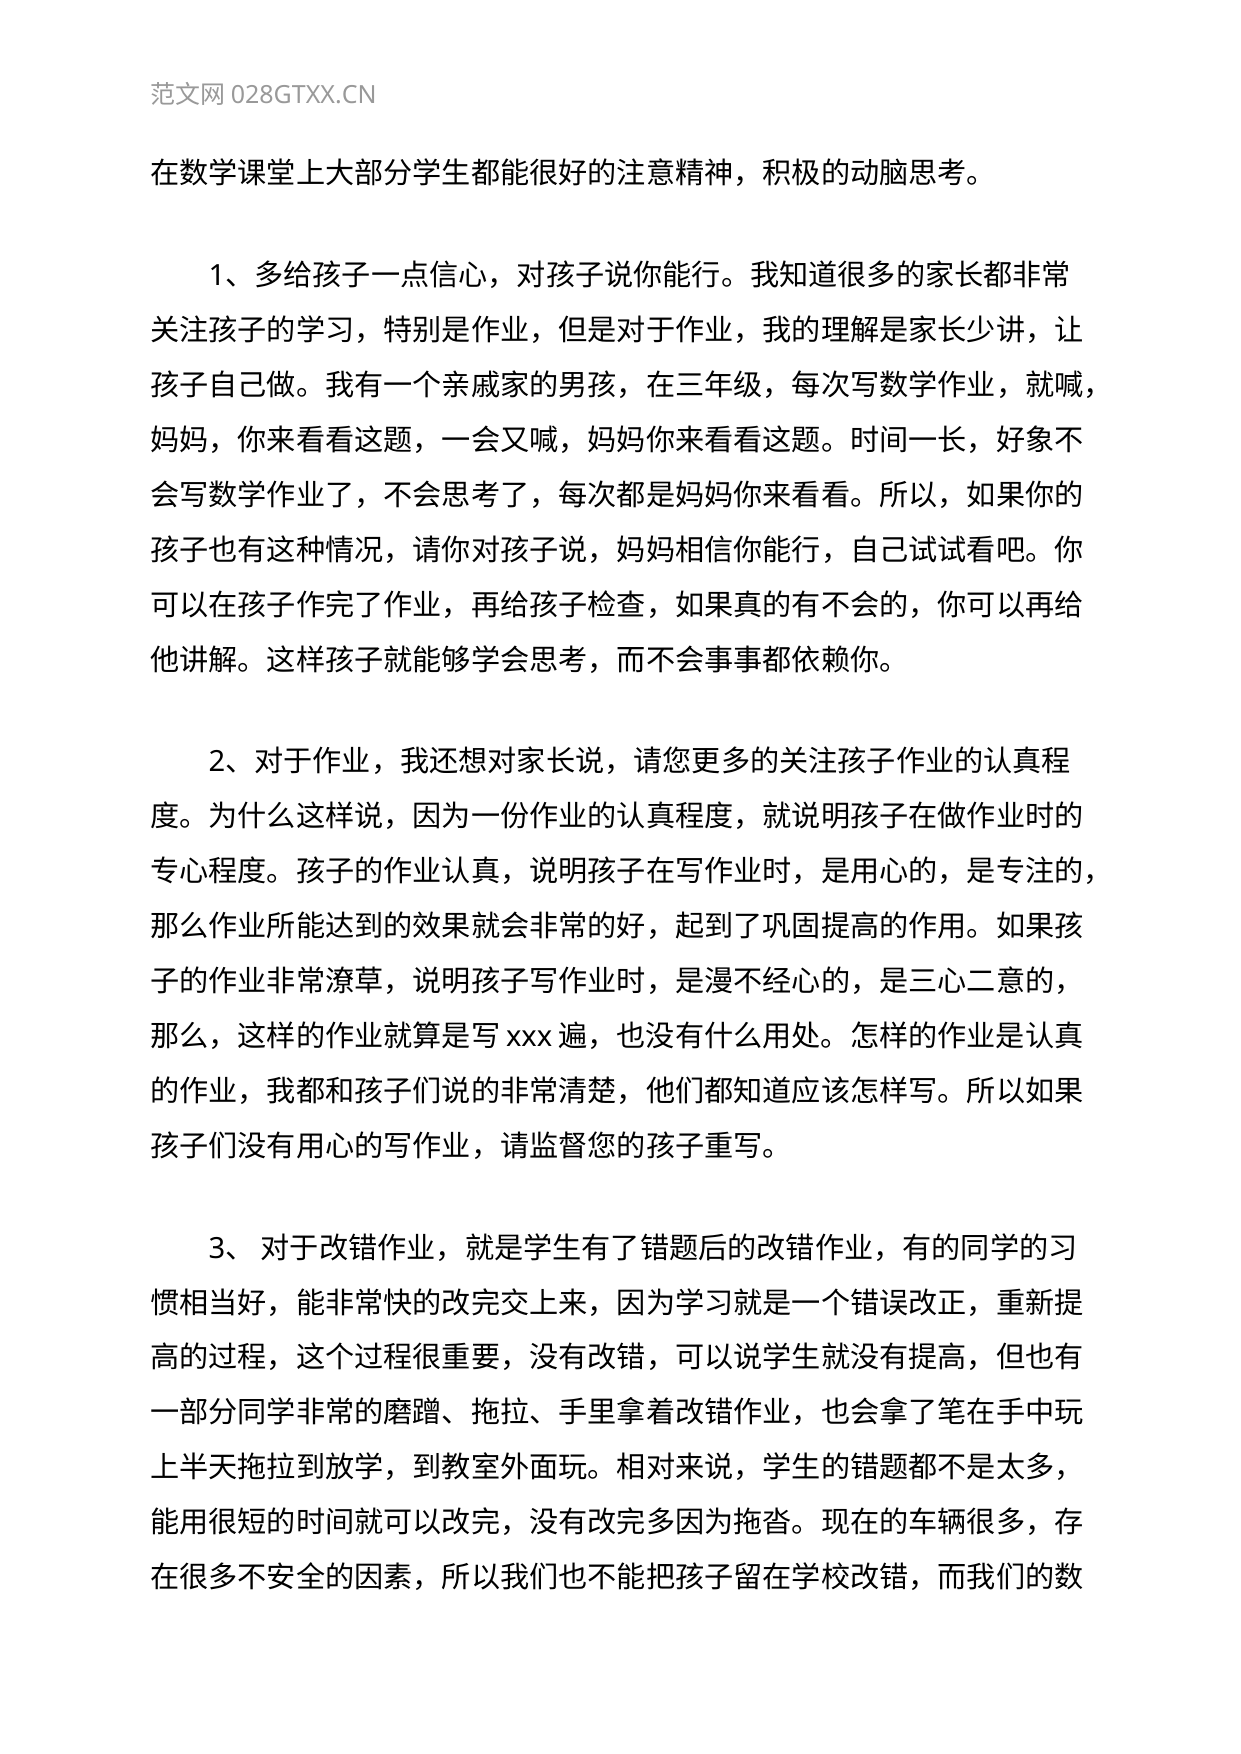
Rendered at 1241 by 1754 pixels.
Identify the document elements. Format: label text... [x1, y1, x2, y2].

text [150, 1224, 1090, 1596]
text 2、对于作业，我还想对家长说，请您更多的关注孩子作业的认真程度。为什么这样说，因为一份作业的认真程度，就说明孩子在做作业时的专心程度。孩子的作业认真，说明孩子在写作业时，是用心的，是专注的，那么作业所能达到的效果就会非常的好，起到了巩固提高的作用。如果孩子的作业非常潦草，说明孩子写作业时，是漫不经心的，是三心二意的，那么，这样的作业就算是写xxx遍，也没有什么用处。怎样的作业是认真的作业，我都和孩子们说的非常清楚，他们都知道应该怎样写。所以如果孩子们没有用心的写作业，请监督您的孩子重写。 [150, 738, 1090, 1165]
text 1、多给孩子一点信心，对孩子说你能行。我知道很多的家长都非常关注孩子的学习，特别是作业，但是对于作业，我的理解是家长少讲，让孩子自己做。我有一个亲戚家的男孩，在三年级，每次写数学作业，就喊，妈妈，你来看看这题，一会又喊，妈妈你来看看这题。时间一长，好象不会写数学作业了，不会思考了，每次都是妈妈你来看看。所以，如果你的孩子也有这种情况，请你对孩子说，妈妈相信你能行，自己试试看吧。你可以在孩子作完了作业，再给孩子检查，如果真的有不会的，你可以再给他讲解。这样孩子就能够学会思考，而不会事事都依赖你。 [150, 252, 1090, 678]
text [150, 150, 1090, 192]
